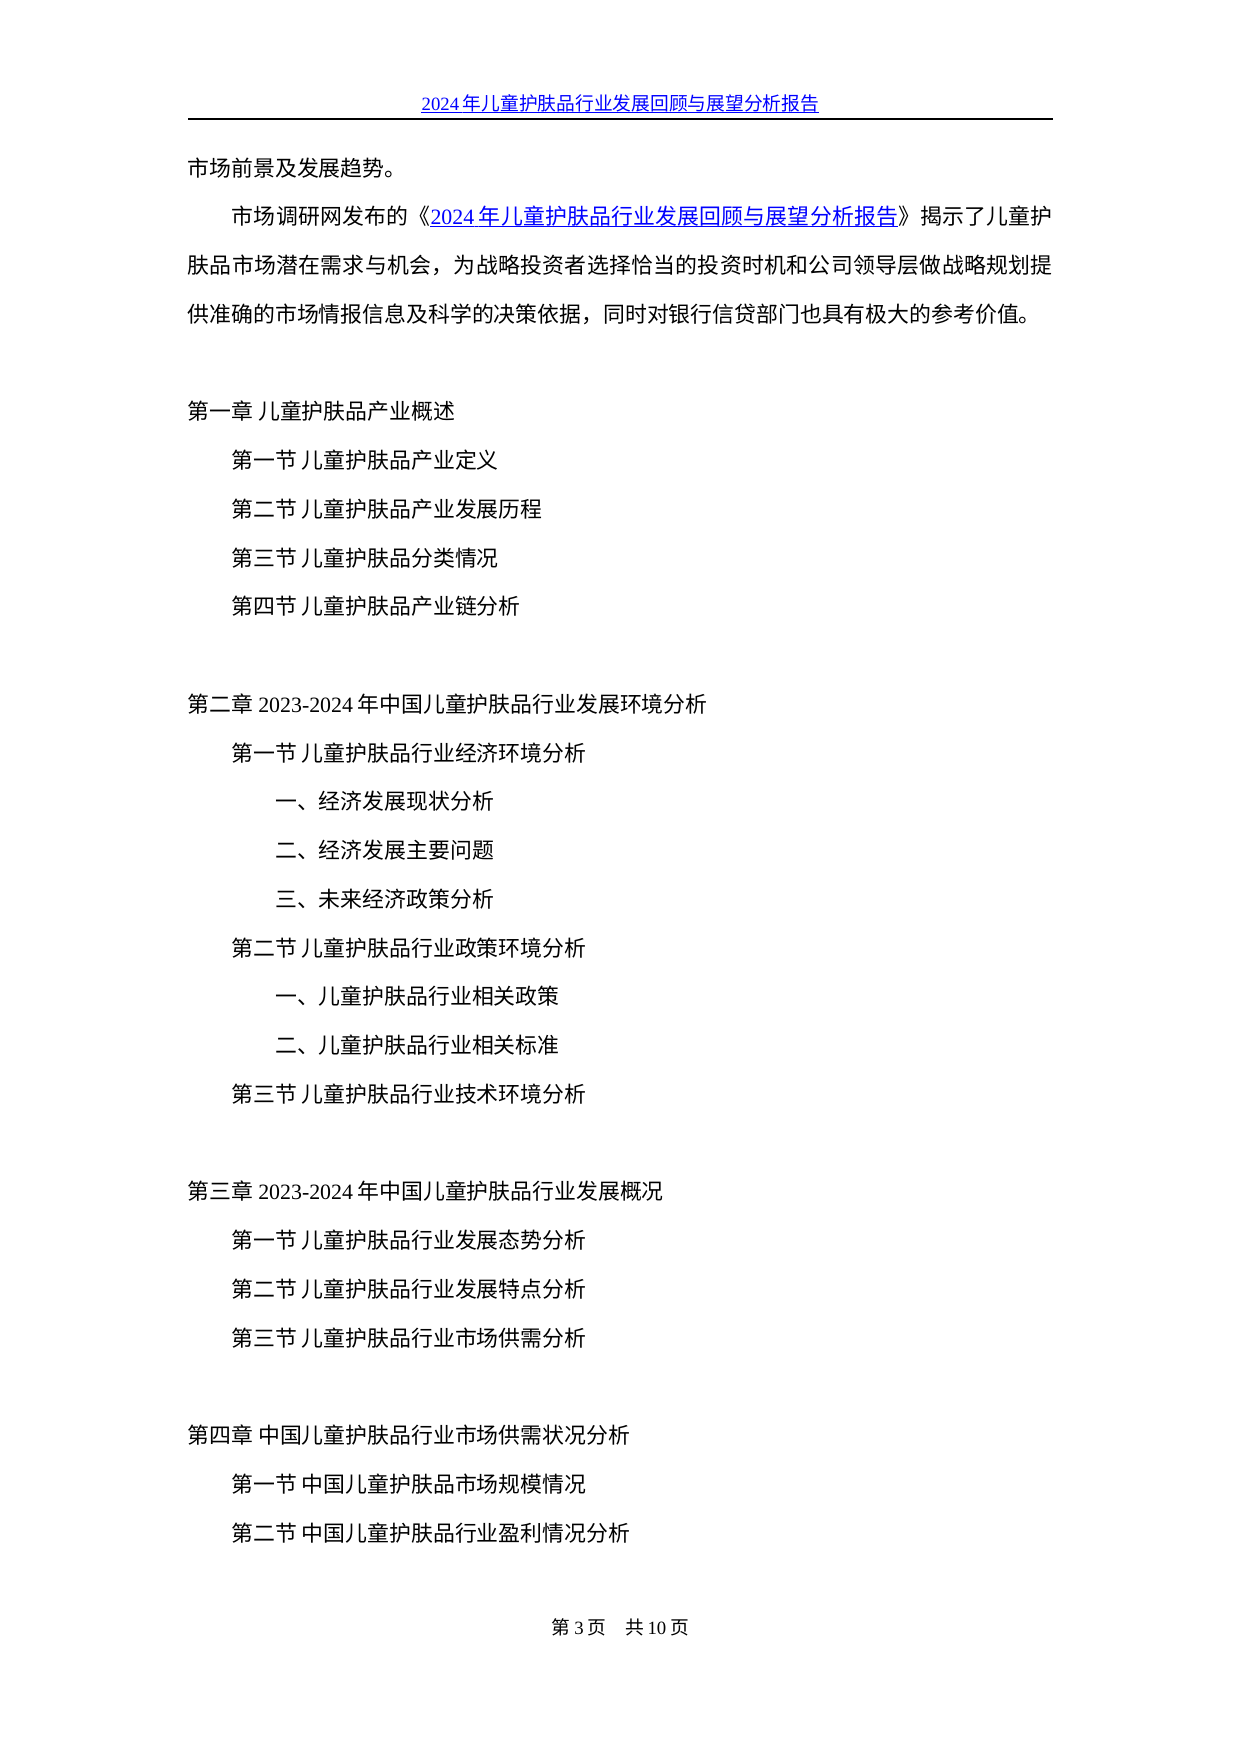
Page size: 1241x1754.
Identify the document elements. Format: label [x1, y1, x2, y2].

text [187, 150, 1053, 1548]
